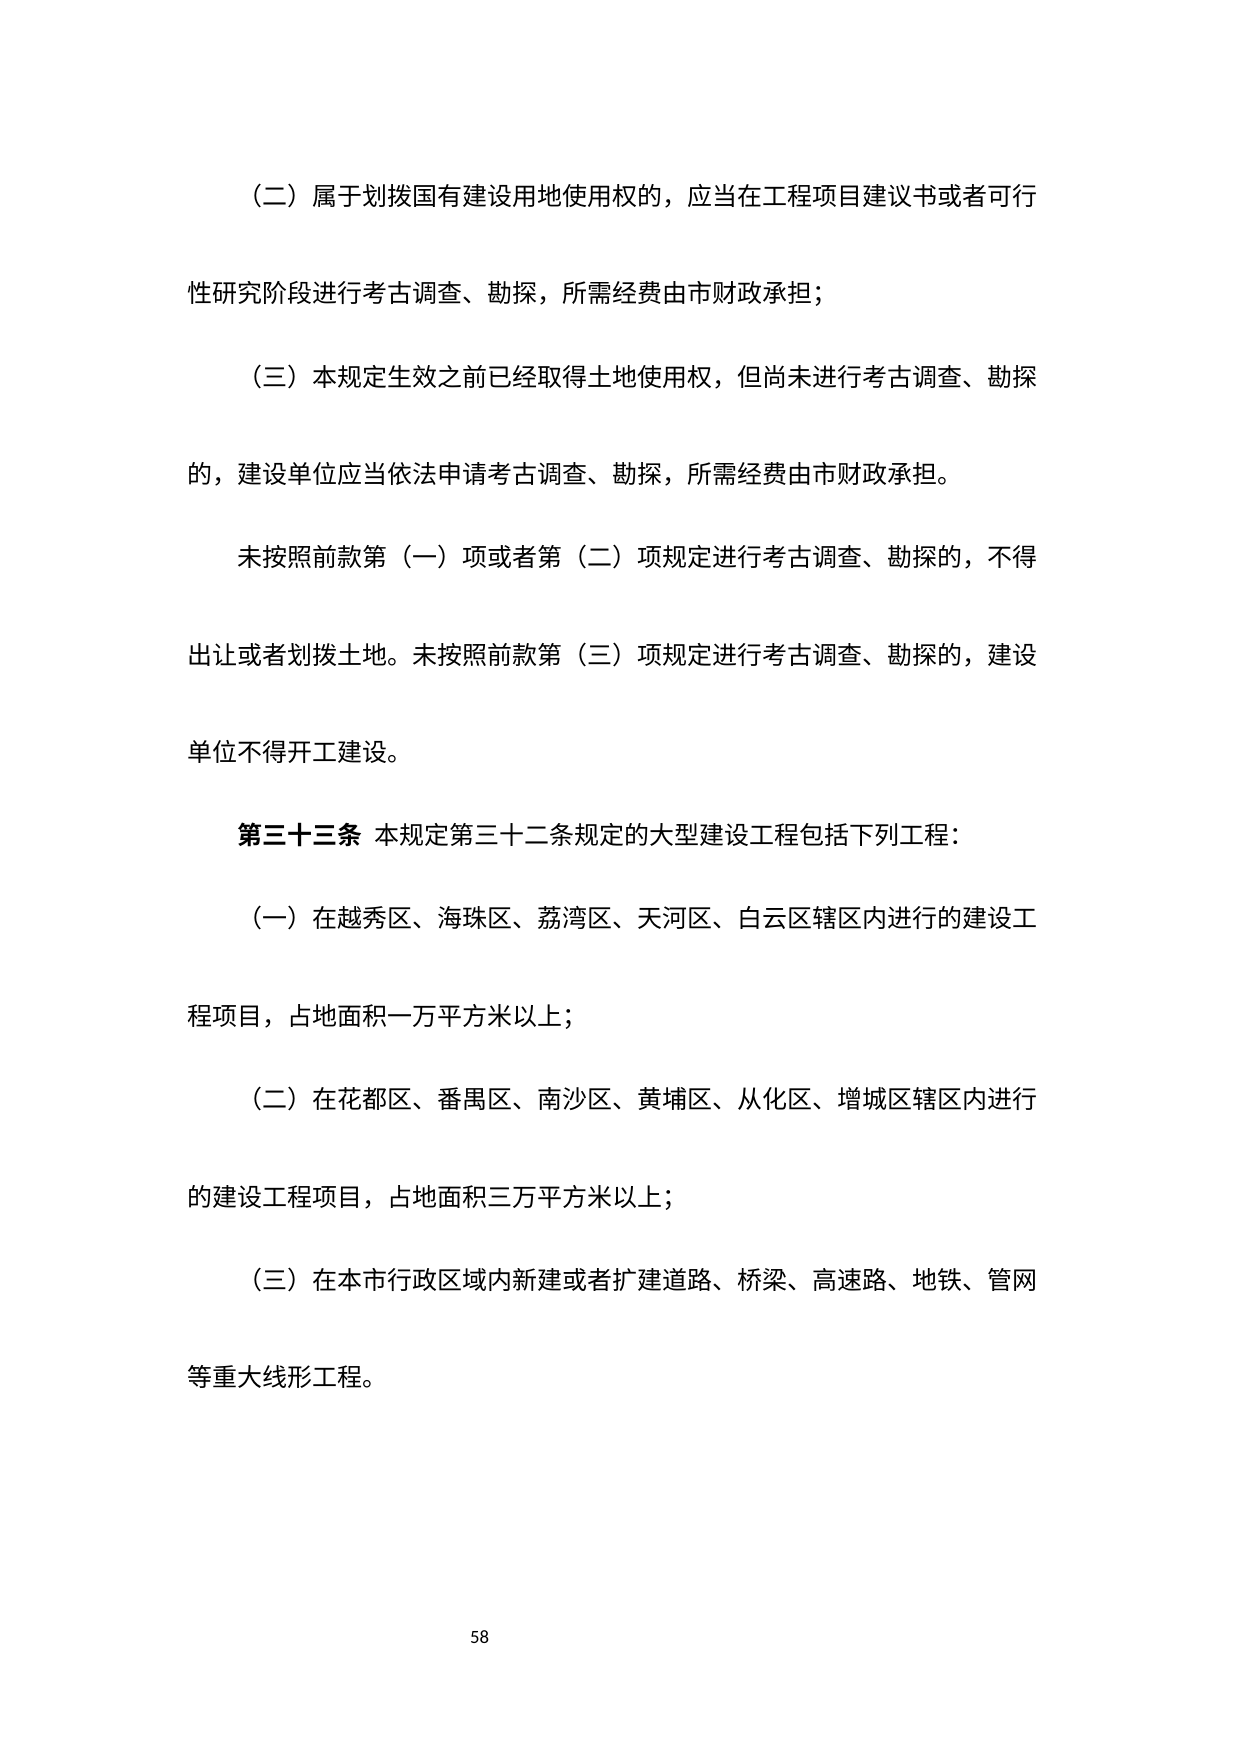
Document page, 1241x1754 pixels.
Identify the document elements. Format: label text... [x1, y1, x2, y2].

text （三）在本市行政区域内新建或者扩建道路、桥梁、高速路、地铁、管网等重大线形工程。 [187, 1246, 1053, 1408]
text （一）在越秀区、海珠区、荔湾区、天河区、白云区辖区内进行的建设工程项目，占地面积一万平方米以上； [187, 884, 1053, 1047]
text （二）在花都区、番禺区、南沙区、黄埔区、从化区、增城区辖区内进行的建设工程项目，占地面积三万平方米以上； [187, 1065, 1053, 1228]
text （二）属于划拨国有建设用地使用权的，应当在工程项目建议书或者可行性研究阶段进行考古调查、勘探，所需经费由市财政承担； [187, 162, 1053, 324]
text 第三十三条 本规定第三十二条规定的大型建设工程包括下列工程： [187, 801, 1053, 866]
text 未按照前款第（一）项或者第（二）项规定进行考古调查、勘探的，不得出让或者划拨土地。未按照前款第（三）项规定进行考古调查、勘探的，建设单位不得开工建设。 [187, 523, 1053, 783]
text （三）本规定生效之前已经取得土地使用权，但尚未进行考古调查、勘探的，建设单位应当依法申请考古调查、勘探，所需经费由市财政承担。 [187, 343, 1053, 505]
